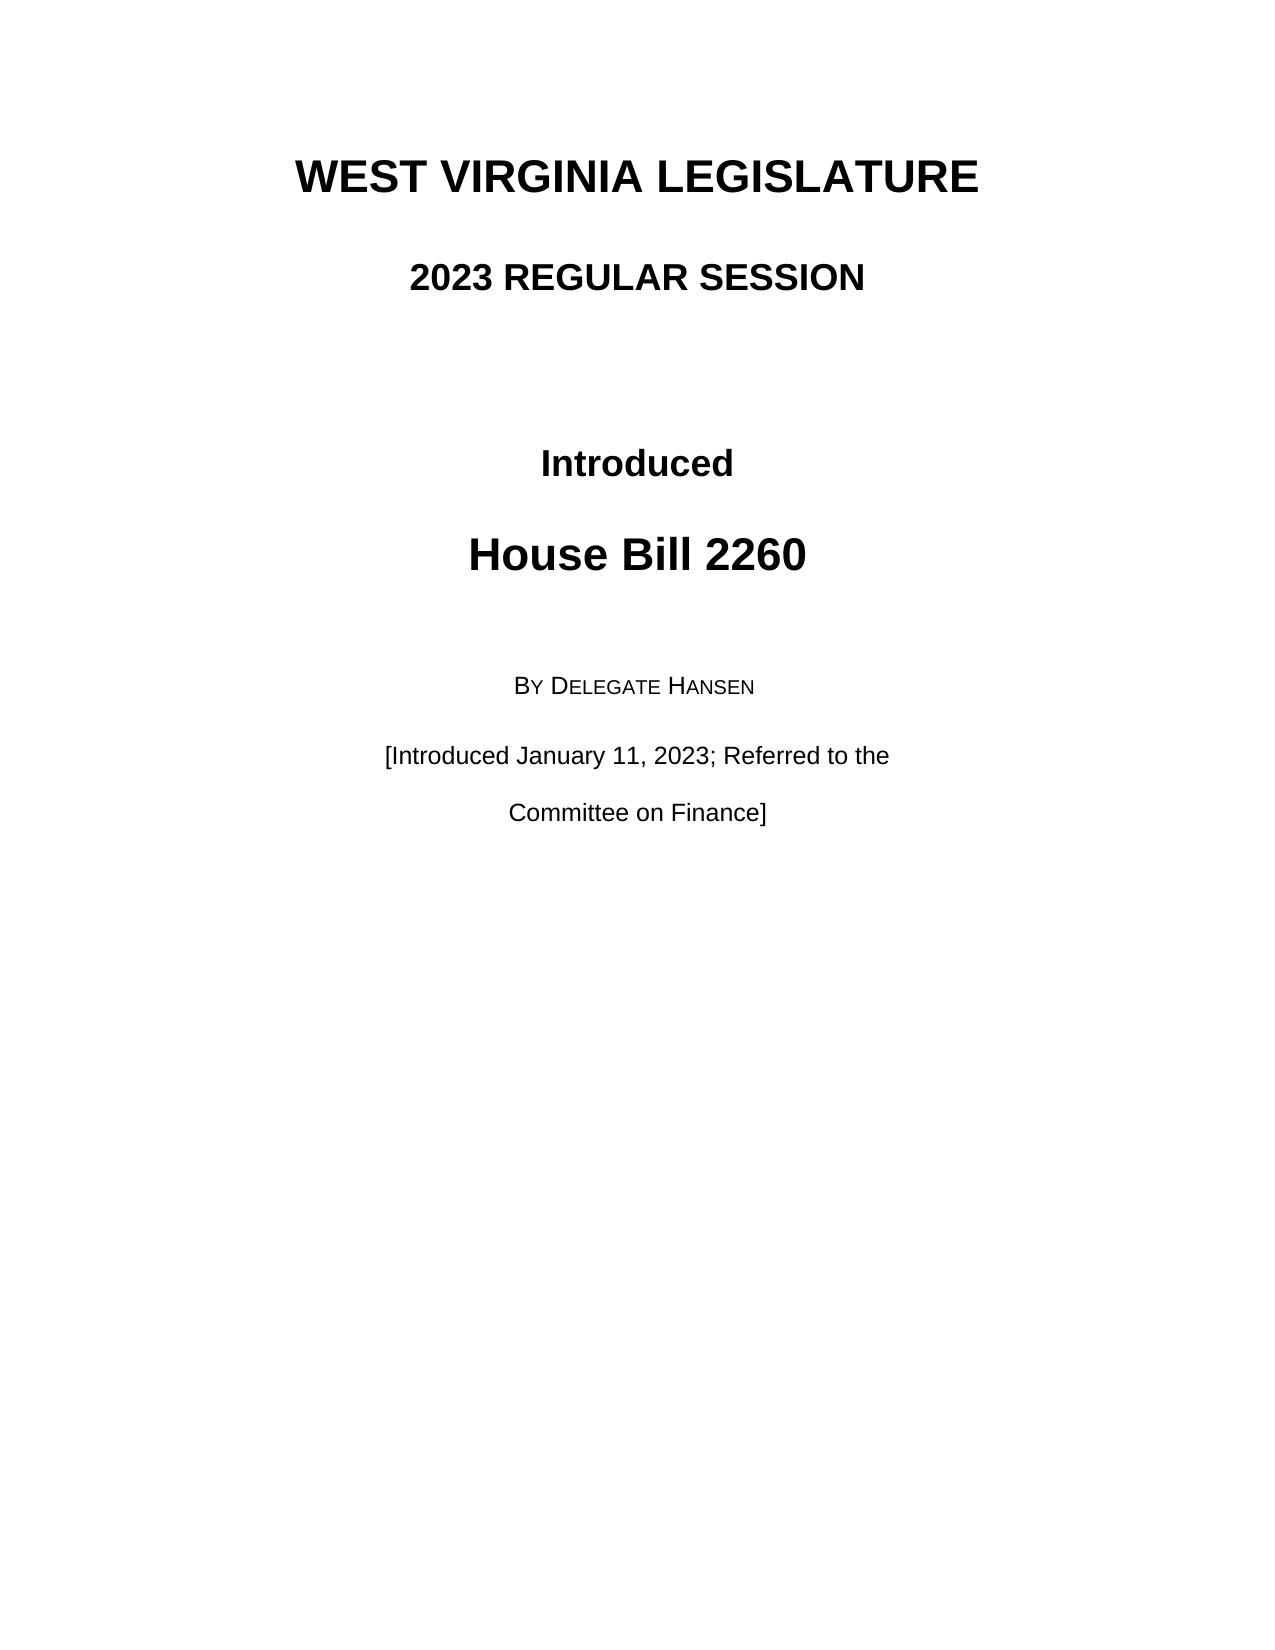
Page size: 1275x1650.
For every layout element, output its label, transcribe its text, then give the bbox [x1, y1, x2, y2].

title WEST virginia legislature [150, 150, 1125, 203]
text [] [337, 741, 937, 827]
title 2023 REGULAR session [150, 255, 1125, 298]
text Bill [150, 528, 1125, 581]
text By [337, 671, 937, 699]
